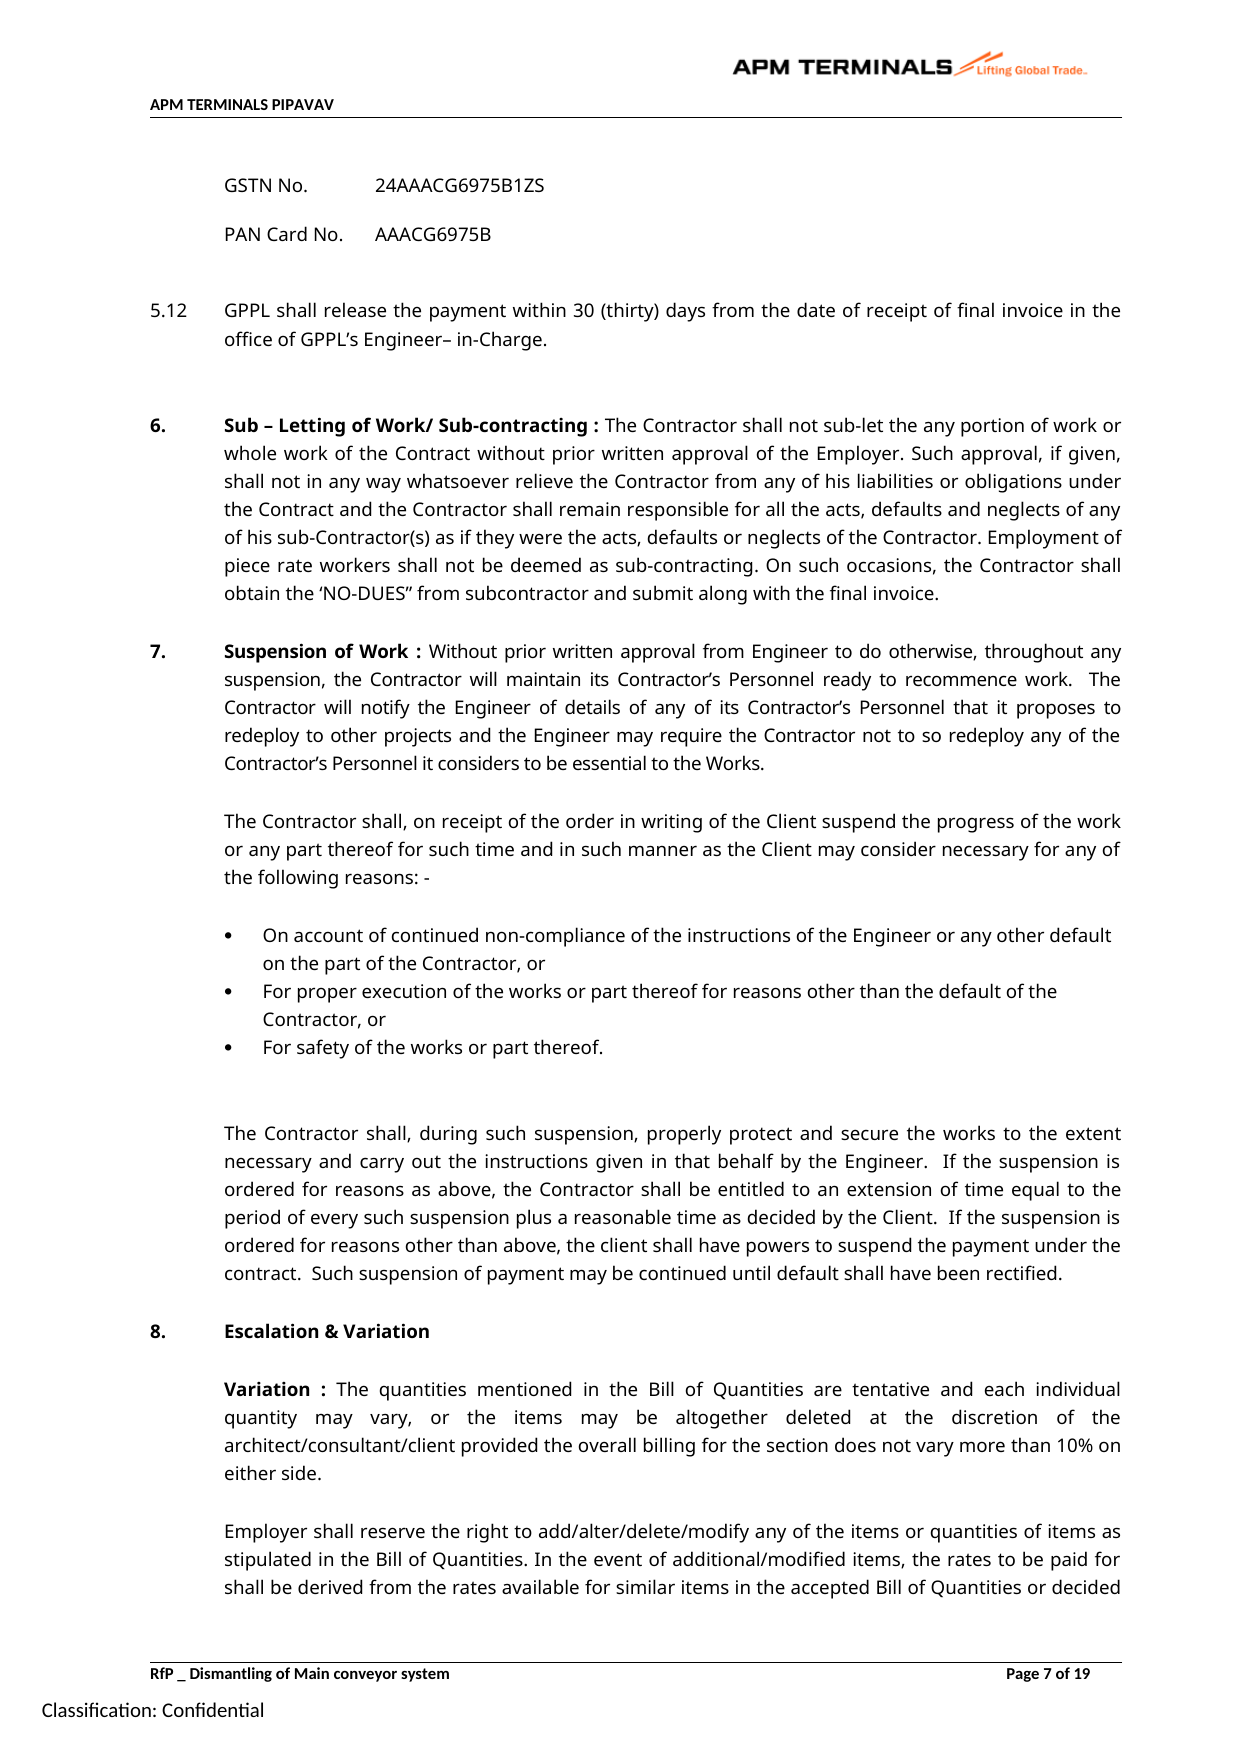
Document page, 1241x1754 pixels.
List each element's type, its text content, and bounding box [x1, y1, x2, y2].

list Escalation & Variation [150, 1318, 1122, 1344]
list For proper execution of the works or part thereof for reasons other than the default of the Contractor, or [225, 978, 1122, 1032]
list Suspension of Work : Without prior written approval from Engineer to do otherwise, throughout any suspension, the Contractor will maintain its Contractor’s Personnel ready to recommence work. The Contractor will notify the Engineer of details of any of its Contractor’s Personnel that it proposes to redeploy to other projects and the Engineer may require the Contractor not to so redeploy any of the Contractor’s Personnel it considers to be essential to the Works. [150, 638, 1122, 776]
list Sub – Letting of Work/ Sub-contracting : The Contractor shall not sub-let the any portion of work or whole work of the Contract without prior written approval of the Employer. Such approval, if given, shall not in any way whatsoever relieve the Contractor from any of his liabilities or obligations under the Contract and the Contractor shall remain responsible for all the acts, defaults and neglects of any of his sub-Contractor(s) as if they were the acts, defaults or neglects of the Contractor. Employment of piece rate workers shall not be deemed as sub-contracting. On such occasions, the Contractor shall obtain the ‘NO-DUES” from subcontractor and submit along with the final invoice. [150, 412, 1122, 606]
text PAN Card No. AAACG6975B [150, 221, 1122, 246]
text The Contractor shall, during such suspension, properly protect and secure the works to the extent necessary and carry out the instructions given in that behalf by the Engineer. If the suspension is ordered for reasons as above, the Contractor shall be entitled to an extension of time equal to the period of every such suspension plus a reasonable time as decided by the Client. If the suspension is ordered for reasons other than above, the client shall have powers to suspend the payment under the contract. Such suspension of payment may be continued until default shall have been rectified. [224, 1120, 1122, 1286]
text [224, 1518, 1122, 1600]
picture [719, 39, 1095, 90]
text Variation : The quantities mentioned in the Bill of Quantities are tentative and each individual quantity may vary, or the items may be altogether deleted at the discretion of the architect/consultant/client provided the overall billing for the section does not vary more than 10% on either side. [224, 1376, 1122, 1486]
list On account of continued non-compliance of the instructions of the Engineer or any other default on the part of the Contractor, or [225, 922, 1122, 976]
text The Contractor shall, on receipt of the order in writing of the Client suspend the progress of the work or any part thereof for such time and in such manner as the Client may consider necessary for any of the following reasons: - [224, 808, 1122, 890]
list GPPL shall release the payment within 30 (thirty) days from the date of receipt of final invoice in the office of GPPL’s Engineer– in-Charge. [150, 298, 1122, 351]
list For safety of the works or part thereof. [225, 1034, 1122, 1060]
text GSTN No. 24AAACG6975B1ZS [150, 172, 1122, 198]
